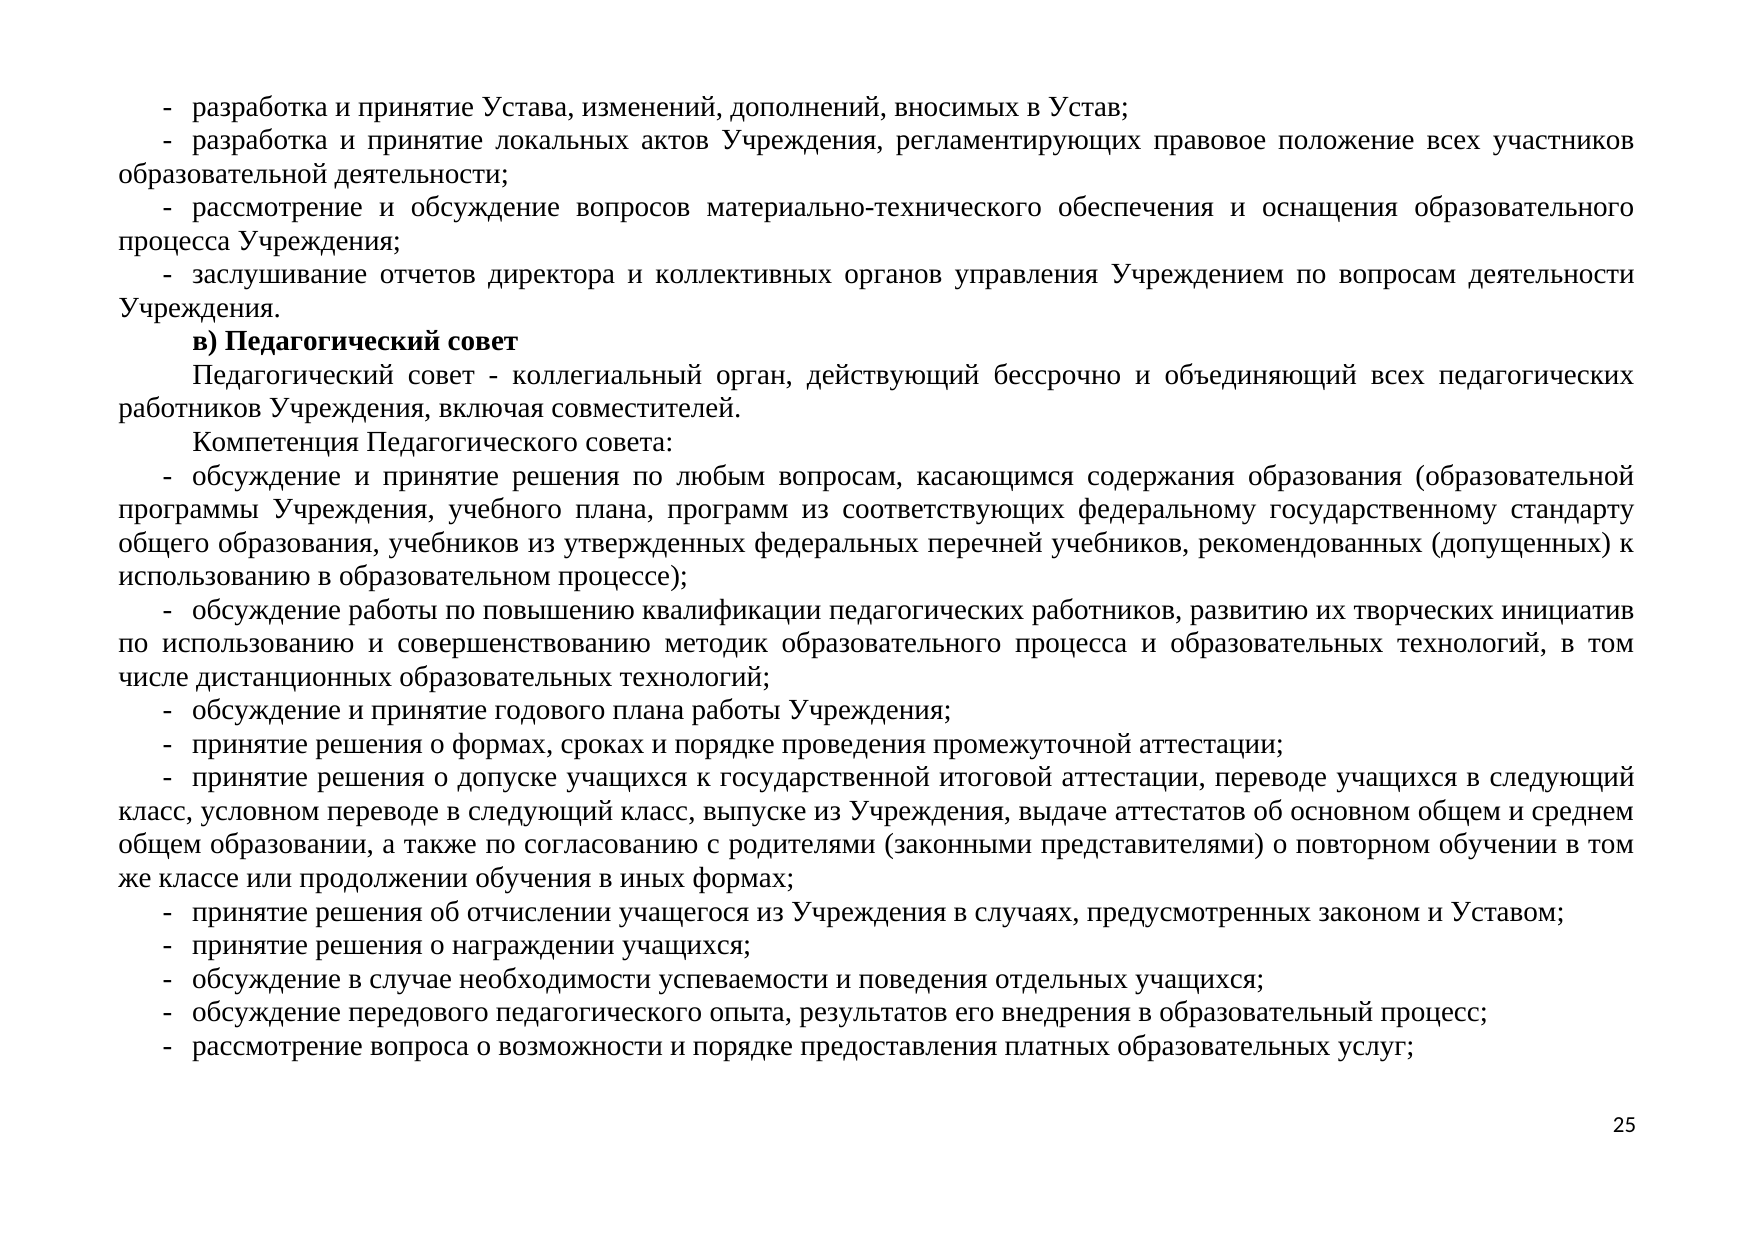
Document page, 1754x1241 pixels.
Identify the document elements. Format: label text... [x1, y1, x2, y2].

list разработка и принятие локальных актов Учреждения, регламентирующих правовое положение всех участников образовательной деятельности; [118, 122, 1636, 189]
list обсуждение в случае необходимости успеваемости и поведения отдельных учащихся; [118, 961, 1636, 994]
list принятие решения о награждении учащихся; [118, 927, 1636, 961]
list заслушивание отчетов директора и коллективных органов управления Учреждением по вопросам деятельности Учреждения. [118, 256, 1636, 323]
list принятие решения о допуске учащихся к государственной итоговой аттестации, переводе учащихся в следующий класс, условном переводе в следующий класс, выпуске из Учреждения, выдаче аттестатов об основном общем и среднем общем образовании, а также по согласованию с родителями (законными представителями) о повторном обучении в том же классе или продолжении обучения в иных формах; [118, 759, 1636, 894]
list рассмотрение и обсуждение вопросов материально-технического обеспечения и оснащения образовательного процесса Учреждения; [118, 189, 1636, 256]
list обсуждение и принятие решения по любым вопросам, касающимся содержания образования (образовательной программы Учреждения, учебного плана, программ из соответствующих федеральному государственному стандарту общего образования, учебников из утвержденных федеральных перечней учебников, рекомендованных (допущенных) к использованию в образовательном процессе); [118, 458, 1636, 592]
list принятие решения об отчислении учащегося из Учреждения в случаях, предусмотренных законом и Уставом; [118, 894, 1636, 927]
list разработка и принятие Устава, изменений, дополнений, вносимых в Устав; [118, 89, 1636, 122]
list рассмотрение вопроса о возможности и порядке предоставления платных образовательных услуг; [118, 1028, 1636, 1061]
text Педагогический совет - коллегиальный орган, действующий бессрочно и объединяющий всех педагогических работников Учреждения, включая совместителей. [118, 357, 1636, 424]
list принятие решения о формах, сроках и порядке проведения промежуточной аттестации; [118, 726, 1636, 759]
text в) Педагогический совет [118, 323, 1636, 357]
text Компетенция Педагогического совета: [118, 424, 1636, 458]
list обсуждение передового педагогического опыта, результатов его внедрения в образовательный процесс; [118, 994, 1636, 1028]
list обсуждение работы по повышению квалификации педагогических работников, развитию их творческих инициатив по использованию и совершенствованию методик образовательного процесса и образовательных технологий, в том числе дистанционных образовательных технологий; [118, 592, 1636, 692]
list обсуждение и принятие годового плана работы Учреждения; [118, 692, 1636, 726]
